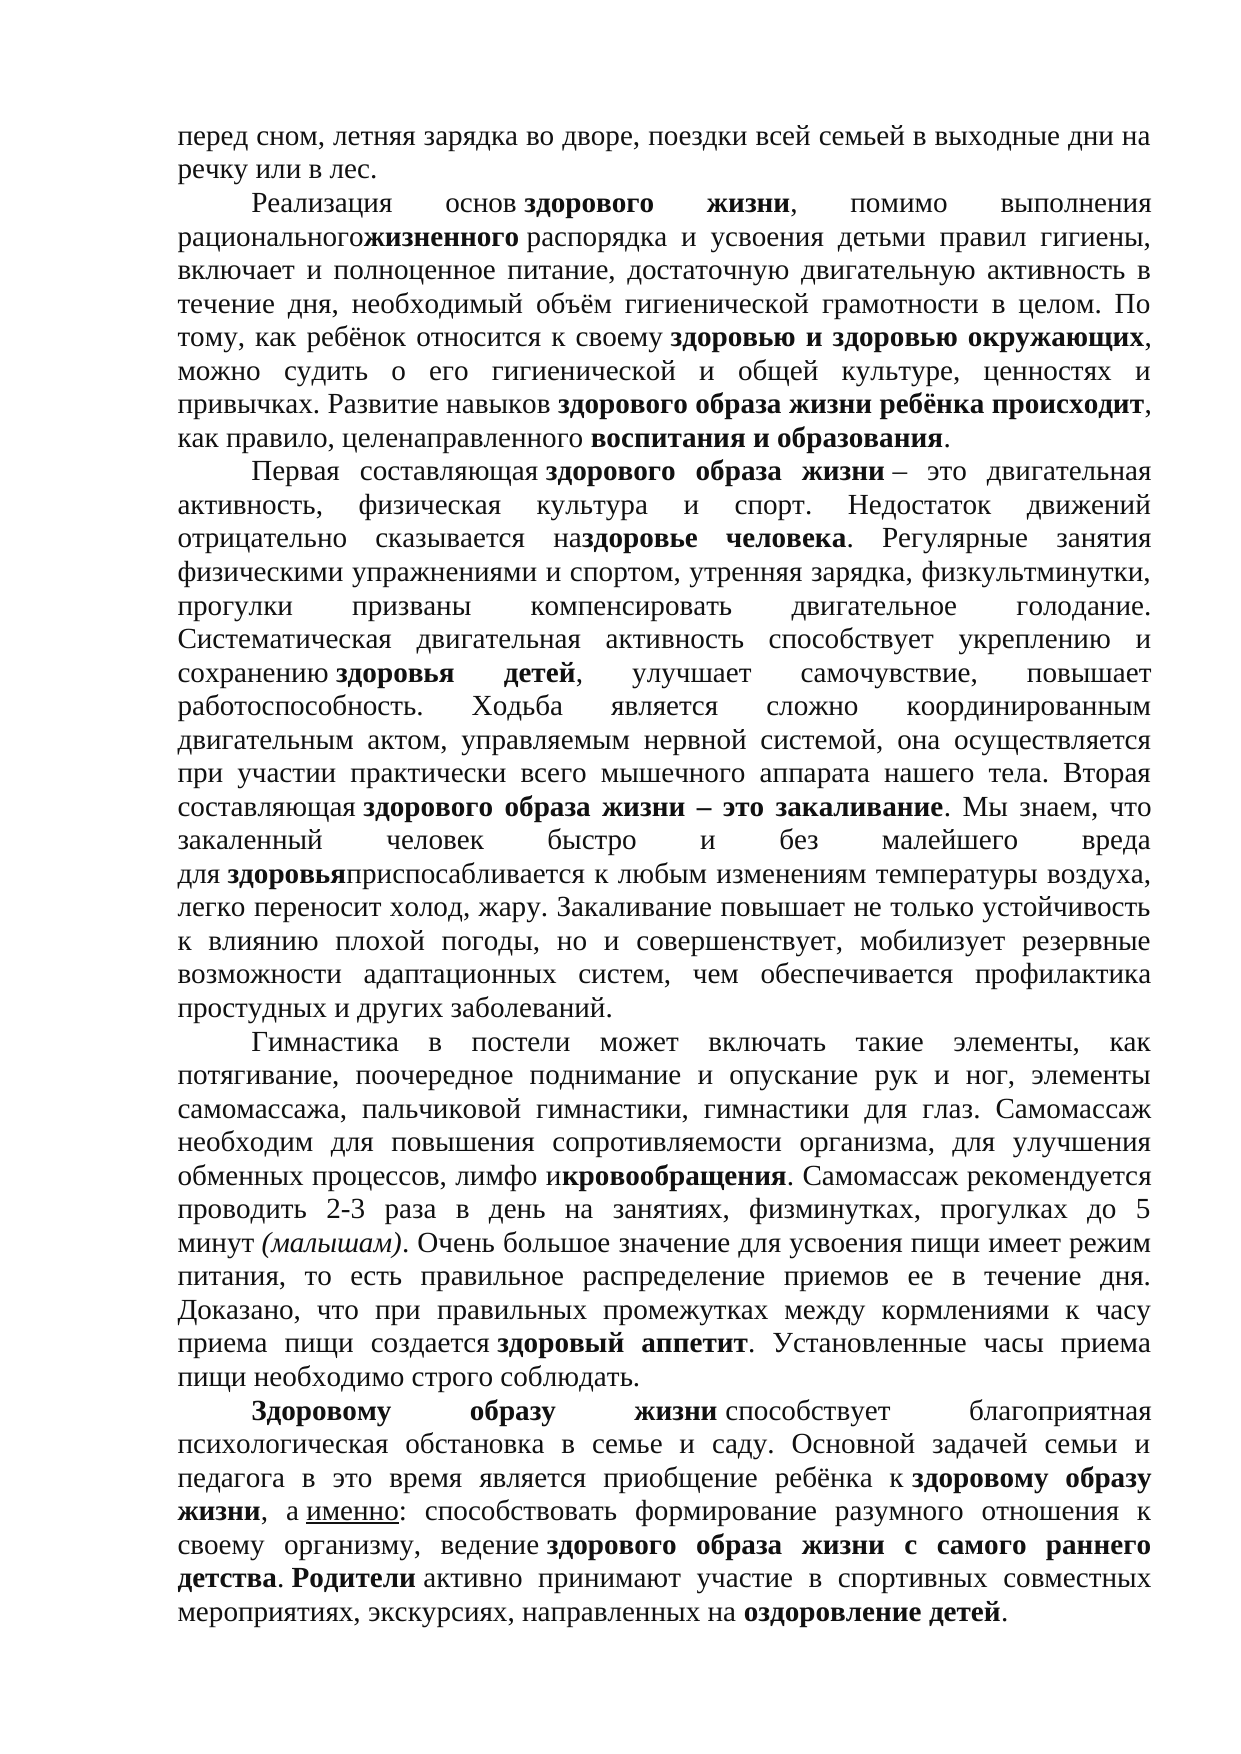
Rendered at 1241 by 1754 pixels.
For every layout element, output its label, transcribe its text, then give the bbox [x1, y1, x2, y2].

text Гимнастика в постели может включать такие элементы, как потягивание, поочередное поднимание и опускание рук и ног, элементы самомассажа, пальчиковой гимнастики, гимнастики для глаз. Самомассаж необходим для повышения сопротивляемости организма, для улучшения обменных процессов, лимфо икровообращения. Самомассаж рекомендуется проводить 2-3 раза в день на занятиях, физминутках, прогулках до 5 минут (малышам). Очень большое значение для усвоения пищи имеет режим питания, то есть правильное распределение приемов ее в течение дня. Доказано, что при правильных промежутках между кормлениями к часу приема пищи создается здоровый аппетит. Установленные часы приема пищи необходимо строго соблюдать. [177, 1024, 1152, 1393]
text Здоровому образу жизни способствует благоприятная психологическая обстановка в семье и саду. Основной задачей семьи и педагога в это время является приобщение ребёнка к здоровому образу жизни, а именно: способствовать формирование разумного отношения к своему организму, ведение здорового образа жизни с самого раннего детства. Родители активно принимают участие в спортивных совместных мероприятиях, экскурсиях, направленных на оздоровление детей. [177, 1393, 1152, 1627]
text Первая составляющая здорового образа жизни – это двигательная активность, физическая культура и спорт. Недостаток движений отрицательно сказывается наздоровье человека. Регулярные занятия физическими упражнениями и спортом, утренняя зарядка, физкультминутки, прогулки призваны компенсировать двигательное голодание. Систематическая двигательная активность способствует укреплению и сохранению здоровья детей, улучшает самочувствие, повышает работоспособность. Ходьба является сложно координированным двигательным актом, управляемым нервной системой, она осуществляется при участии практически всего мышечного аппарата нашего тела. Вторая составляющая здорового образа жизни – это закаливание. Мы знаем, что закаленный человек быстро и без малейшего вреда для здоровьяприспосабливается к любым изменениям температуры воздуха, легко переносит холод, жару. Закаливание повышает не только устойчивость к влиянию плохой погоды, но и совершенствует, мобилизует резервные возможности адаптационных систем, чем обеспечивается профилактика простудных и других заболеваний. [177, 453, 1152, 1024]
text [177, 118, 1152, 185]
text Реализация основ здорового жизни, помимо выполнения рациональногожизненного распорядка и усвоения детьми правил гигиены, включает и полноценное питание, достаточную двигательную активность в течение дня, необходимый объём гигиенической грамотности в целом. По тому, как ребёнок относится к своему здоровью и здоровью окружающих, можно судить о его гигиенической и общей культуре, ценностях и привычках. Развитие навыков здорового образа жизни ребёнка происходит, как правило, целенаправленного воспитания и образования. [177, 185, 1152, 453]
